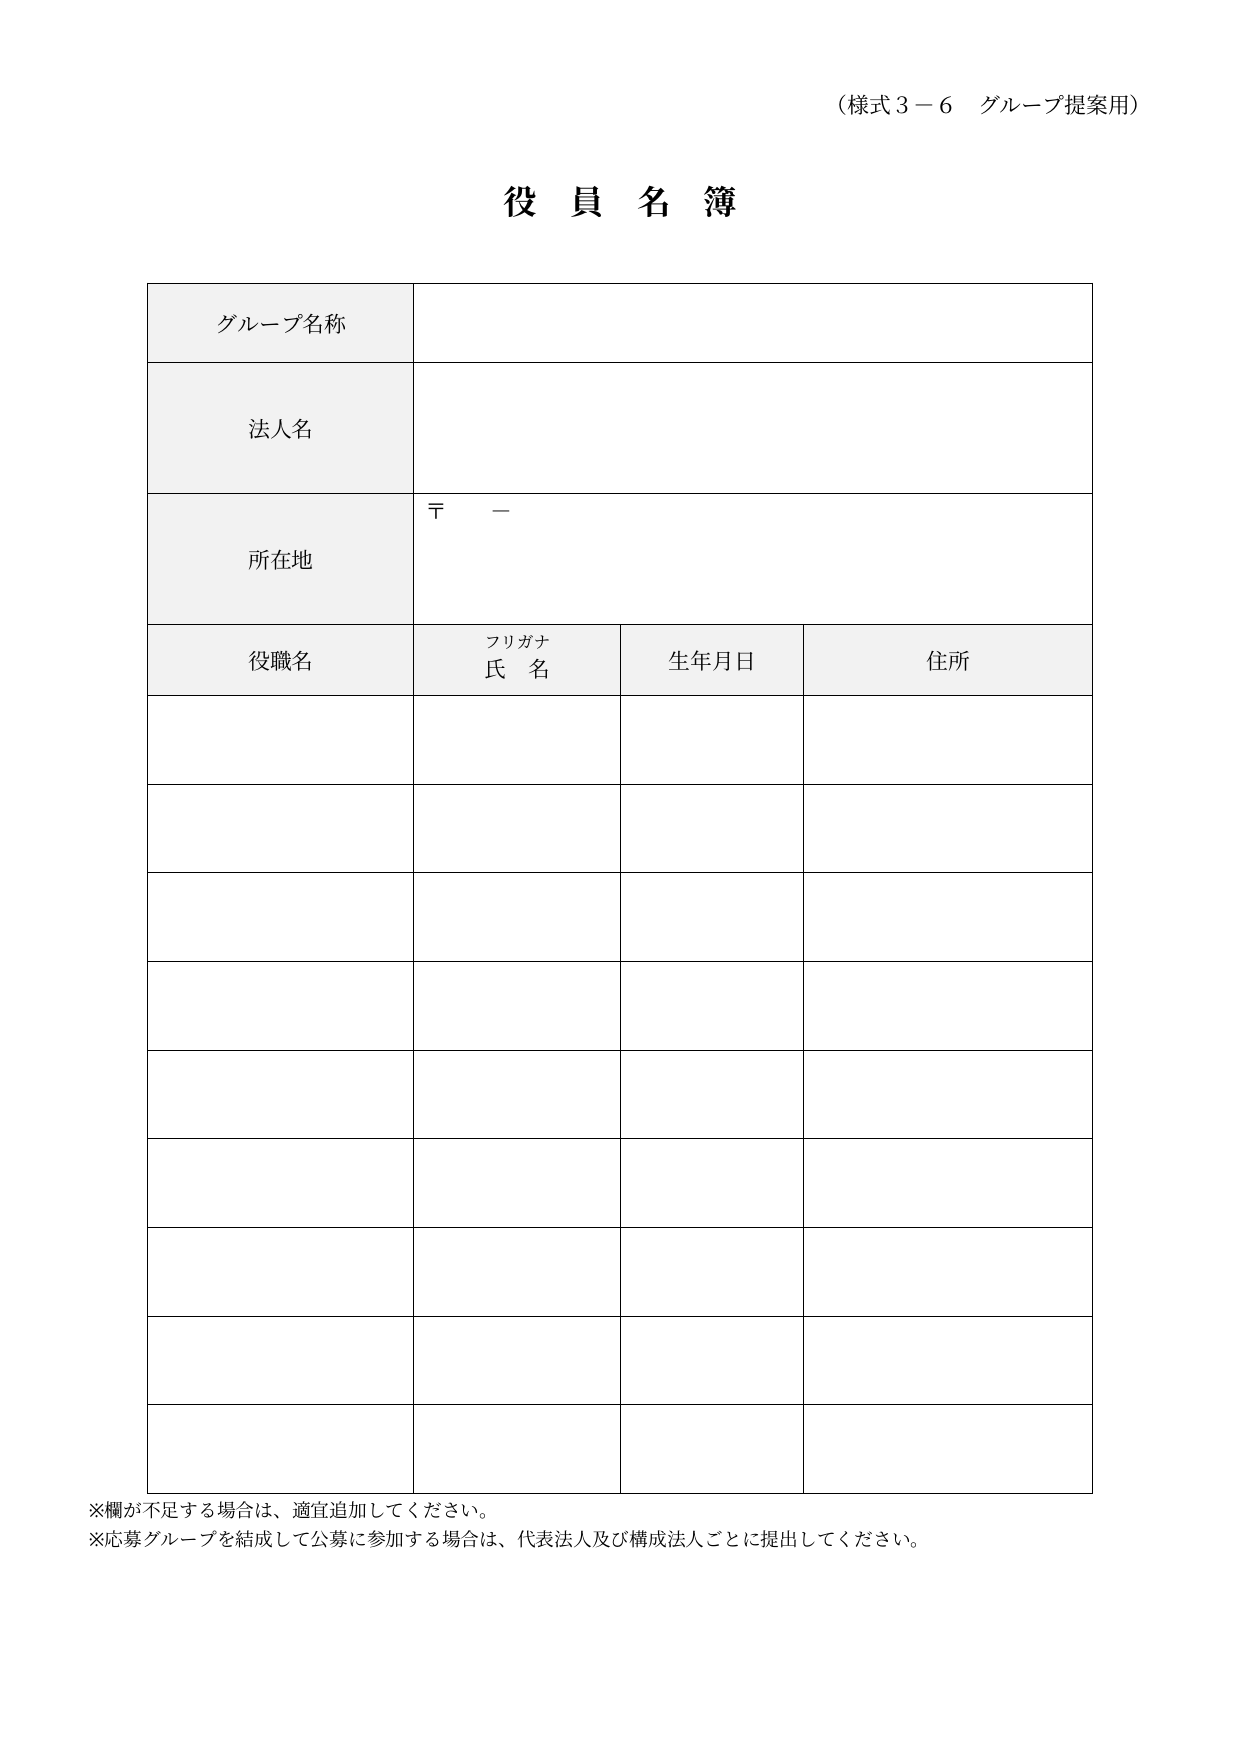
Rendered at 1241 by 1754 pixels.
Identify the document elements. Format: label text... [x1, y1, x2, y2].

table_cell [414, 785, 620, 872]
table_cell [148, 1051, 413, 1138]
table_cell [804, 1405, 1092, 1493]
table_cell [148, 1139, 413, 1227]
table_cell [148, 1405, 413, 1493]
table_cell [414, 962, 620, 1049]
table_cell [621, 1405, 803, 1493]
text ※欄が不足する場合は、適宜追加してください。 [89, 1494, 1093, 1523]
table_cell フリガナ 氏 名 [414, 625, 620, 695]
table_cell [414, 873, 620, 961]
table_cell [621, 696, 803, 784]
table_cell [414, 363, 1092, 493]
table_cell [148, 962, 413, 1049]
table_cell [148, 1228, 413, 1316]
table_cell [621, 1139, 803, 1227]
table_cell [804, 785, 1092, 872]
table_header グループ名称 [148, 284, 413, 362]
text 役 員 名 簿 [89, 181, 1152, 223]
table_cell [804, 696, 1092, 784]
table_cell [148, 1317, 413, 1404]
table_cell [414, 1051, 620, 1138]
table_cell [621, 873, 803, 961]
table_cell [621, 1051, 803, 1138]
table_cell [414, 1317, 620, 1404]
text （様式３－６ グループ提案用） [89, 89, 1152, 120]
table_cell [414, 1139, 620, 1227]
table_cell [414, 696, 620, 784]
table_cell [804, 1139, 1092, 1227]
table_cell [621, 1228, 803, 1316]
table_cell [148, 873, 413, 961]
table_cell [414, 1228, 620, 1316]
table_cell 住所 [804, 625, 1092, 695]
table_cell [621, 785, 803, 872]
table_cell [804, 873, 1092, 961]
table_cell [621, 1317, 803, 1404]
table_cell 役職名 [148, 625, 413, 695]
table_cell [414, 1405, 620, 1493]
table_cell 所在地 [148, 494, 413, 624]
table_cell [148, 696, 413, 784]
table_cell [804, 1051, 1092, 1138]
table_header [414, 284, 1092, 362]
table_cell [804, 962, 1092, 1049]
table_cell [804, 1317, 1092, 1404]
table_cell 法人名 [148, 363, 413, 493]
table_cell [148, 785, 413, 872]
text ※応募グループを結成して公募に参加する場合は、代表法人及び構成法人ごとに提出してください。 [89, 1523, 1093, 1552]
table_cell [621, 962, 803, 1049]
table_cell 生年月日 [621, 625, 803, 695]
table_cell 〒 － [414, 494, 1092, 624]
table_cell [804, 1228, 1092, 1316]
